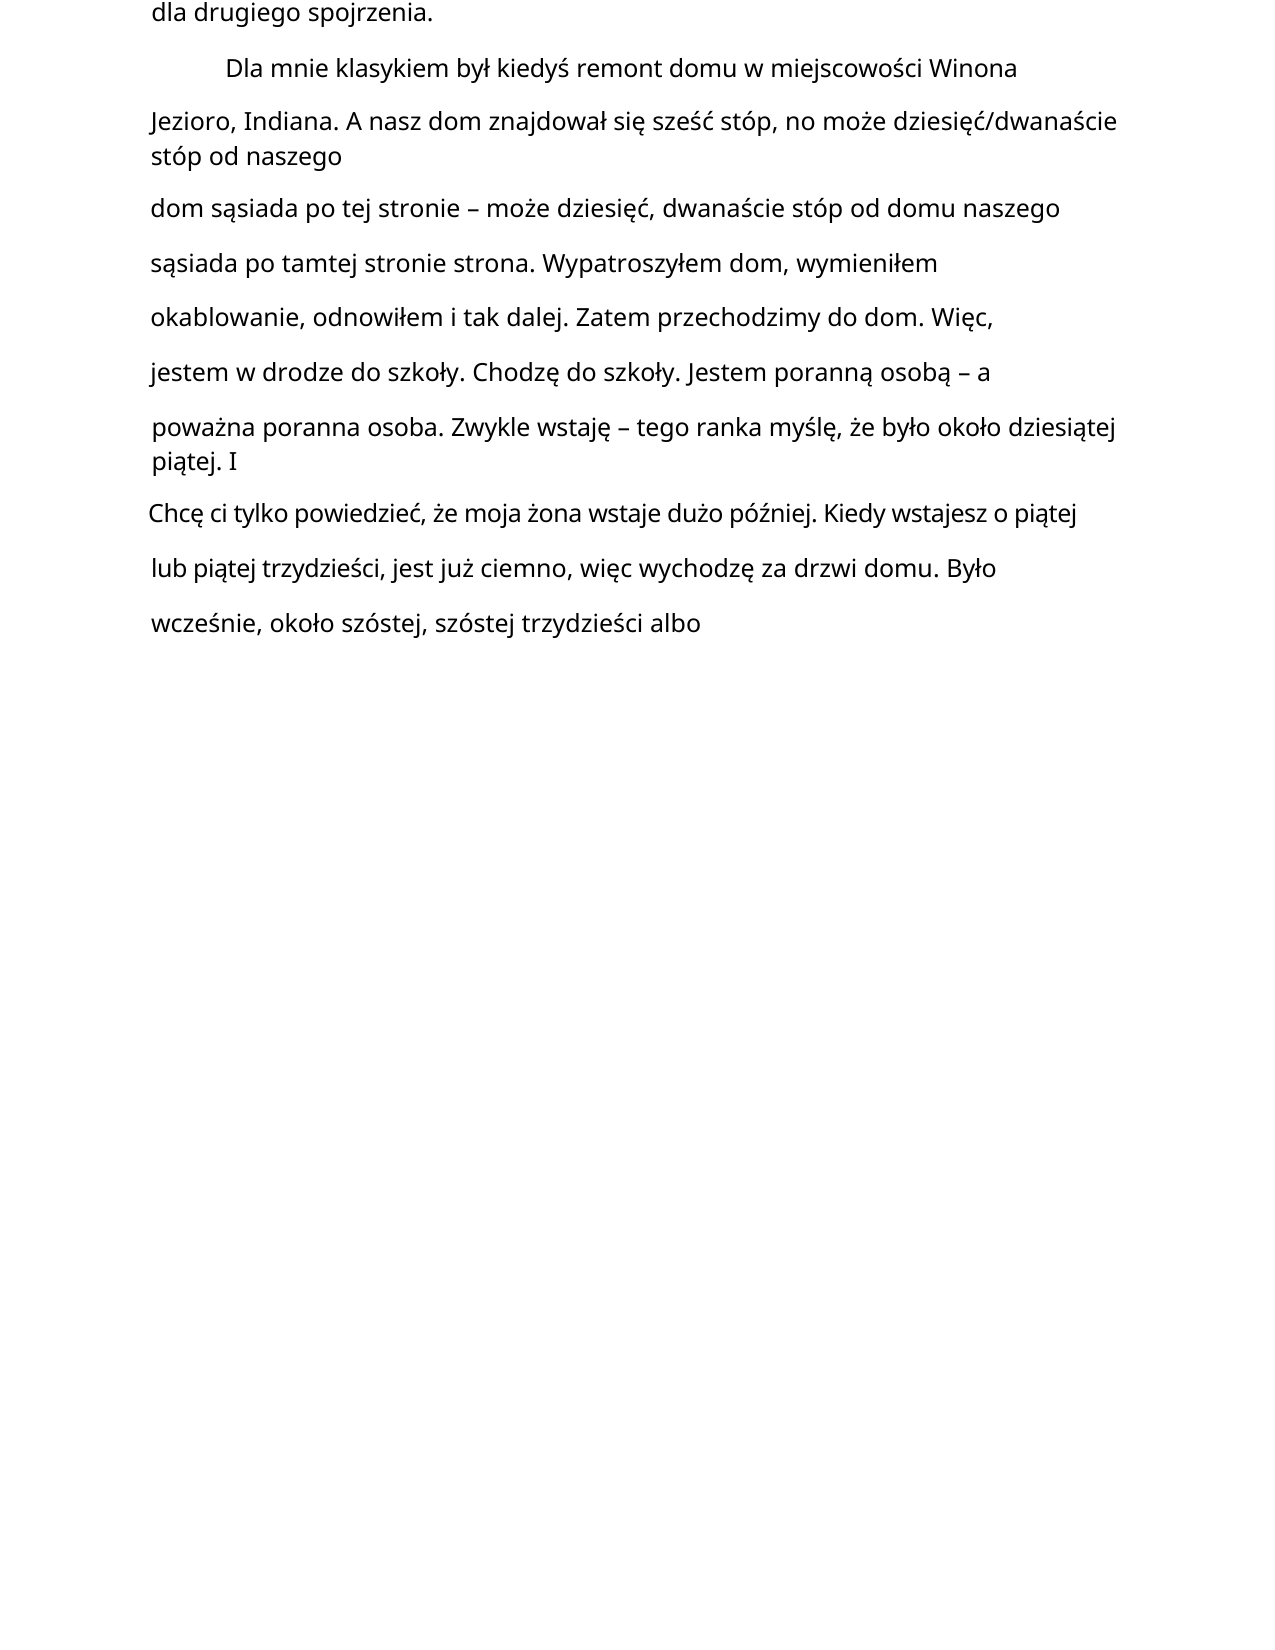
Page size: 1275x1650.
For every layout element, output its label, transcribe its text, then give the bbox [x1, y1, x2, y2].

text poważna poranna osoba. Zwykle wstaję – tego ranka myślę, że było około dziesiątej piątej. I [151, 410, 1139, 478]
text dom sąsiada po tej stronie – może dziesięć, dwanaście stóp od domu naszego sąsiada po tamtej stronie strona. Wypatroszyłem dom, wymieniłem okablowanie, odnowiłem i tak dalej. Zatem przechodzimy do dom. Więc, jestem w drodze do szkoły. Chodzę do szkoły. Jestem poranną osobą – a [150, 191, 1078, 389]
text Jezioro, Indiana. A nasz dom znajdował się sześć stóp, no może dziesięć/dwanaście stóp od naszego [151, 104, 1139, 172]
text Dla mnie klasykiem był kiedyś remont domu w miejscowości Winona [225, 51, 1139, 85]
text dla drugiego spojrzenia. [151, 4, 1139, 26]
text Chcę ci tylko powiedzieć, że moja żona wstaje dużo później. Kiedy wstajesz o piątej lub piątej trzydzieści, jest już ciemno, więc wychodzę za drzwi domu. Było wcześnie, około szóstej, szóstej trzydzieści albo [148, 496, 1091, 639]
